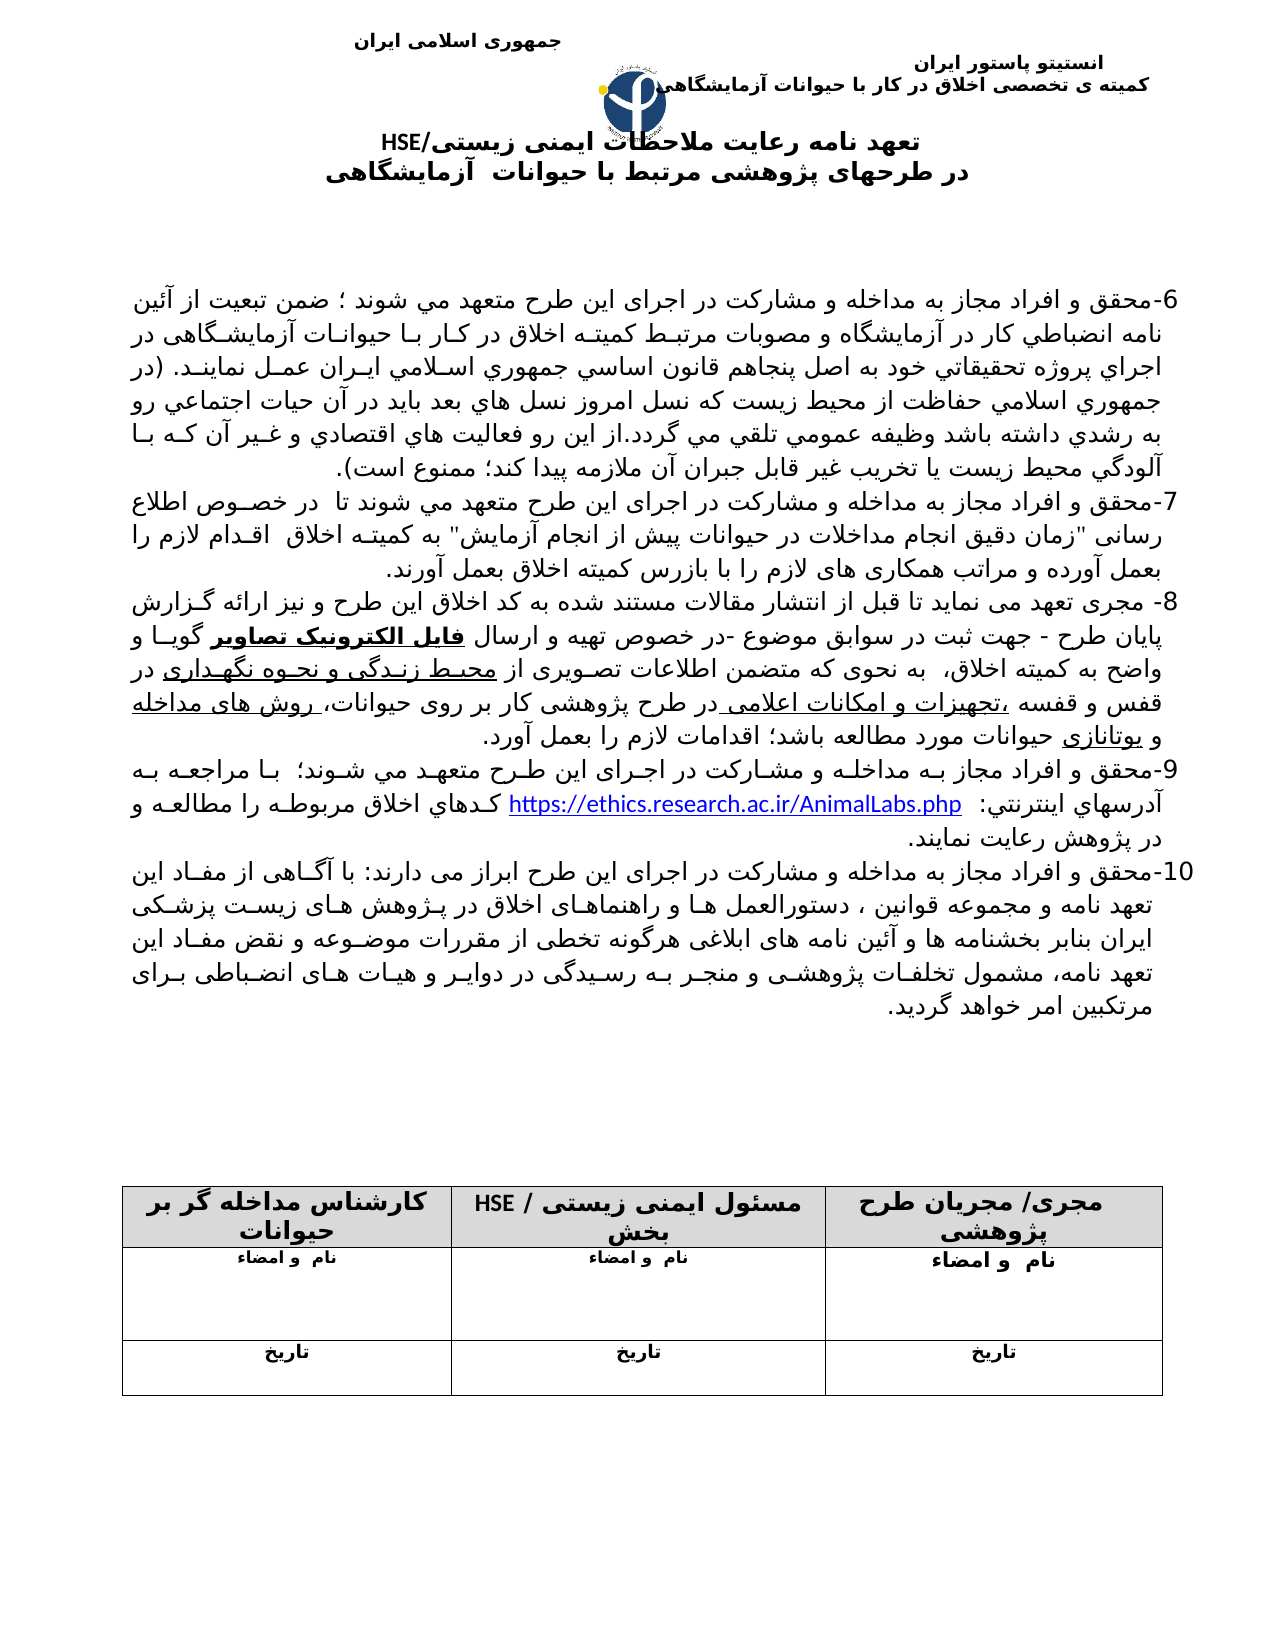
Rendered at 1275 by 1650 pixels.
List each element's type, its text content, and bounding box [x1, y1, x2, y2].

list محقق و افراد مجاز به مداخله و مشارکت در اجرای این طرح متعهد مي شوند؛ با مراجعه به آدرسهاي اينترنتي: https://ethics.research.ac.ir/AnimalLabs.php كدهاي اخلاق مربوطه را مطالعه و در پژوهش رعايت نمايند. [131, 755, 1162, 853]
list محقق و افراد مجاز به مداخله و مشارکت در اجرای این طرح ابراز می دارند: با آگاهی از مفاد این تعهد نامه و مجموعه قوانین ، دستورالعمل ها و راهنماهای اخلاق در پژوهش های زیست پزشکی ایران بنابر بخشنامه ها و آئین نامه های ابلاغی هرگونه تخطی از مقررات موضوعه و نقض مفاد این تعهد نامه، مشمول تخلفات پژوهشی و منجر به رسیدگی در دوایر و هیات های انضباطی برای مرتکبین امر خواهد گردید. [131, 857, 1153, 1020]
list مجری تعهد می نماید تا قبل از انتشار مقالات مستند شده به کد اخلاق این طرح و نیز ارائه گزارش پایان طرح - جهت ثبت در سوابق موضوع -در خصوص تهیه و ارسال فایل الکترونیک تصاویر گویا و واضح به کمیته اخلاق، به نحوی که متضمن اطلاعات تصویری از محیط زندگی و نحوه نگهداری در قفس و قفسه ،تجهیزات و امکانات اعلامی در طرح پژوهشی کار بر روی حیوانات، روش های مداخله و یوتانازی حیوانات مورد مطالعه باشد؛ اقدامات لازم را بعمل آورد. [131, 587, 1162, 751]
list محقق و افراد مجاز به مداخله و مشارکت در اجرای این طرح متعهد مي شوند تا در خصوص اطلاع رسانی "زمان دقیق انجام مداخلات در حیوانات پیش از انجام آزمایش" به کمیته اخلاق اقدام لازم را بعمل آورده و مراتب همکاری های لازم را با بازرس کمیته اخلاق بعمل آورند. [131, 487, 1162, 583]
picture [598, 64, 666, 142]
list محقق و افراد مجاز به مداخله و مشارکت در اجرای این طرح متعهد مي شوند ؛ ضمن تبعيت از آئين نامه انضباطي كار در آزمايشگاه و مصوبات مرتبط كميته اخلاق در کار با حیوانات آزمایشگاهی در اجراي پروژه تحقيقاتي خود به اصل پنجاهم قانون اساسي جمهوري اسلامي ايران عمل نمايند. (در جمهوري اسلامي حفاظت از محيط زيست كه نسل امروز نسل هاي بعد بايد در آن حيات اجتماعي رو به رشدي داشته باشد وظيفه عمومي تلقي مي گردد.از اين رو فعاليت هاي اقتصادي و غير آن كه با آلودگي محيط زيست يا تخريب غير قابل جبران آن ملازمه پيدا كند؛ ممنوع است). [131, 285, 1162, 482]
